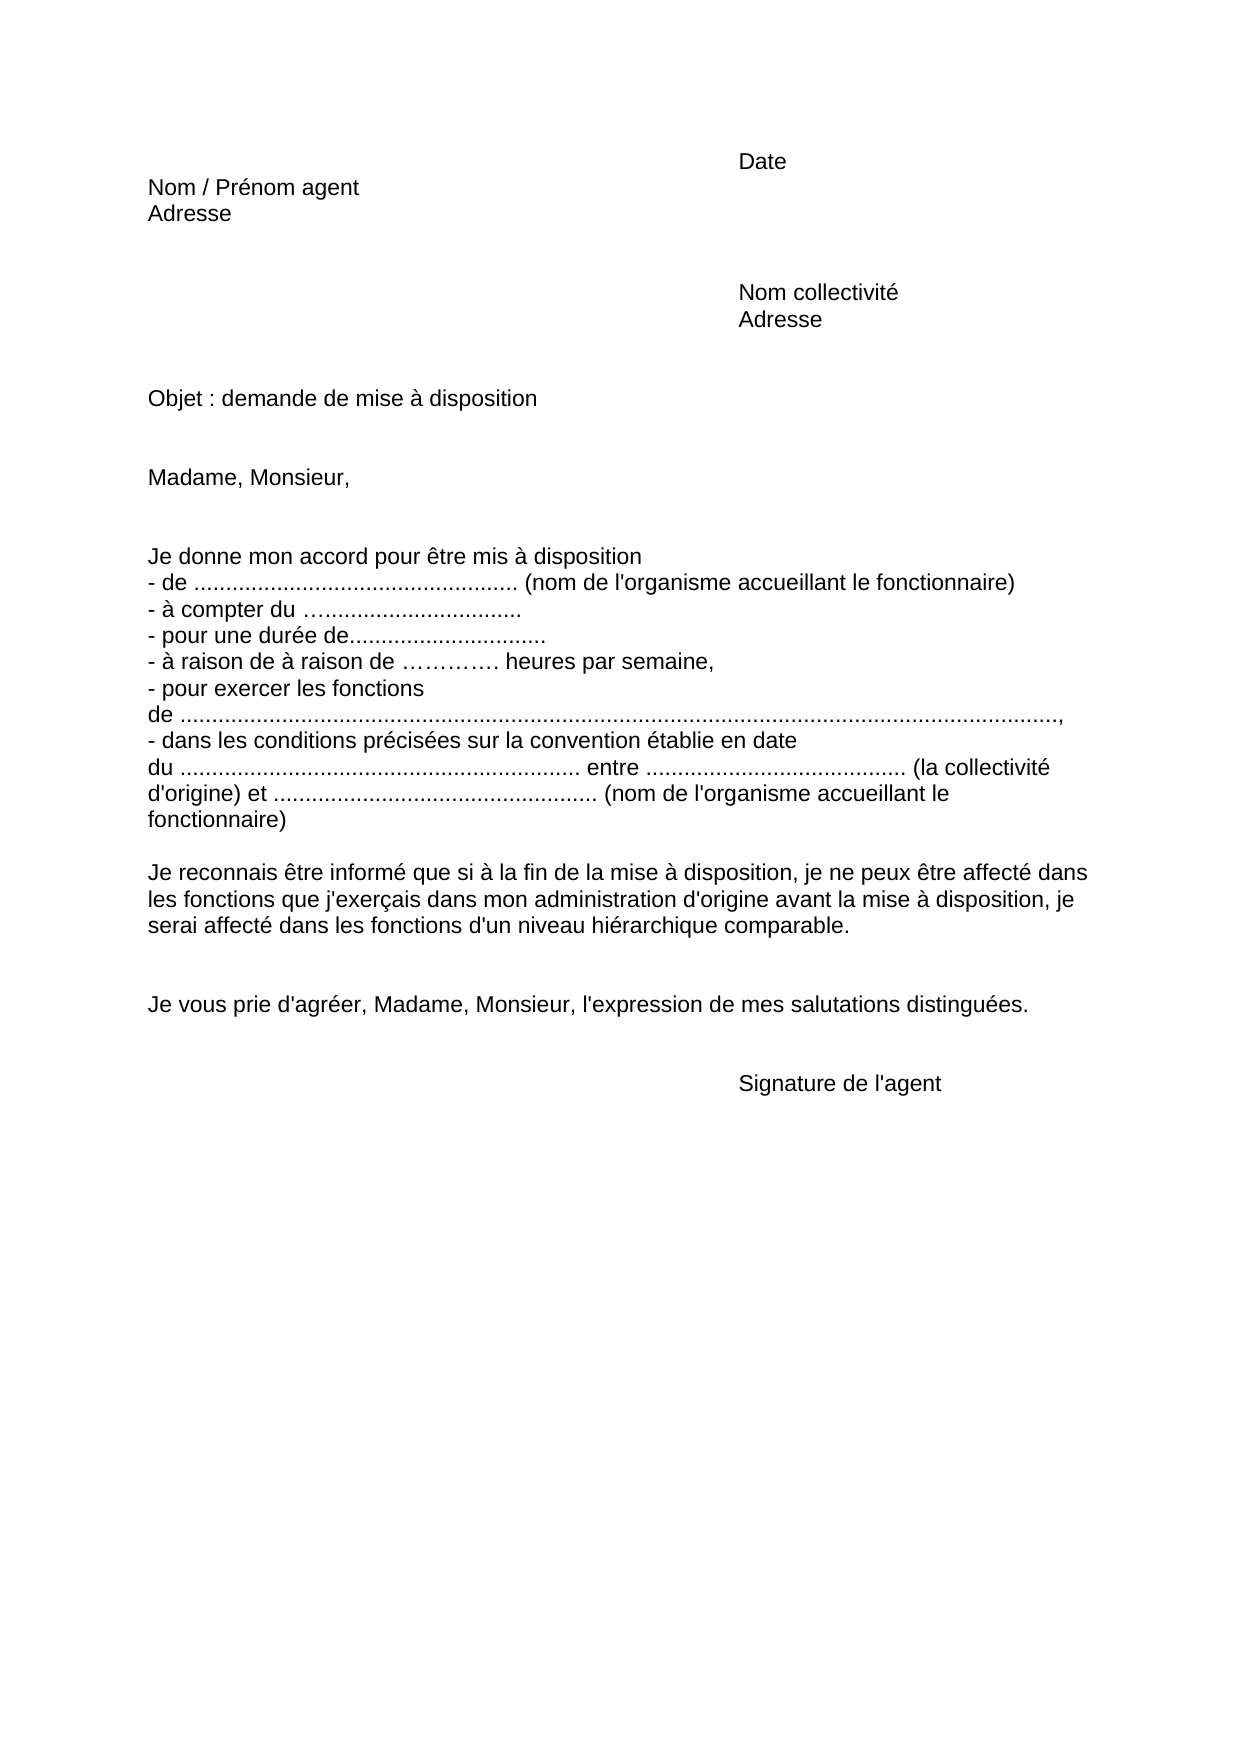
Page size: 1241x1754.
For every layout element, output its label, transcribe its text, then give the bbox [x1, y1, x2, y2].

text Je reconnais être informé que si à la fin de la mise à disposition, je ne peux être affecté dans les fonctions que j'exerçais dans mon administration d'origine avant la mise à disposition, je serai affecté dans les fonctions d'un niveau hiérarchique comparable. [148, 859, 1093, 938]
text Adresse [738, 306, 1093, 332]
text Nom / Prénom agent [148, 174, 1093, 200]
text Signature de l'agent [738, 1070, 1093, 1096]
text - de ................................................... (nom de l'organisme accueillant le fonctionnaire) [148, 569, 1093, 596]
text Nom collectivité [738, 279, 1093, 306]
text Madame, Monsieur, [148, 464, 1093, 490]
text - pour exercer les fonctions de .........................................................................................................................................., [148, 675, 1093, 727]
text Je vous prie d'agréer, Madame, Monsieur, l'expression de mes salutations distinguées. [148, 991, 1093, 1017]
text - à raison de à raison de …………. heures par semaine, [148, 648, 1093, 675]
text - dans les conditions précisées sur la convention établie en date du ............................................................... entre ......................................... (la collectivité d'origine) et ................................................... (nom de l'organisme accueillant le fonctionnaire) [148, 727, 1093, 833]
text Je donne mon accord pour être mis à disposition [148, 543, 1093, 569]
text - pour une durée de............................... [148, 622, 1093, 648]
text - à compter du …............................... [148, 596, 1093, 622]
text Date [738, 148, 1093, 174]
text Adresse [148, 200, 1093, 227]
text Objet : demande de mise à disposition [148, 385, 1093, 411]
